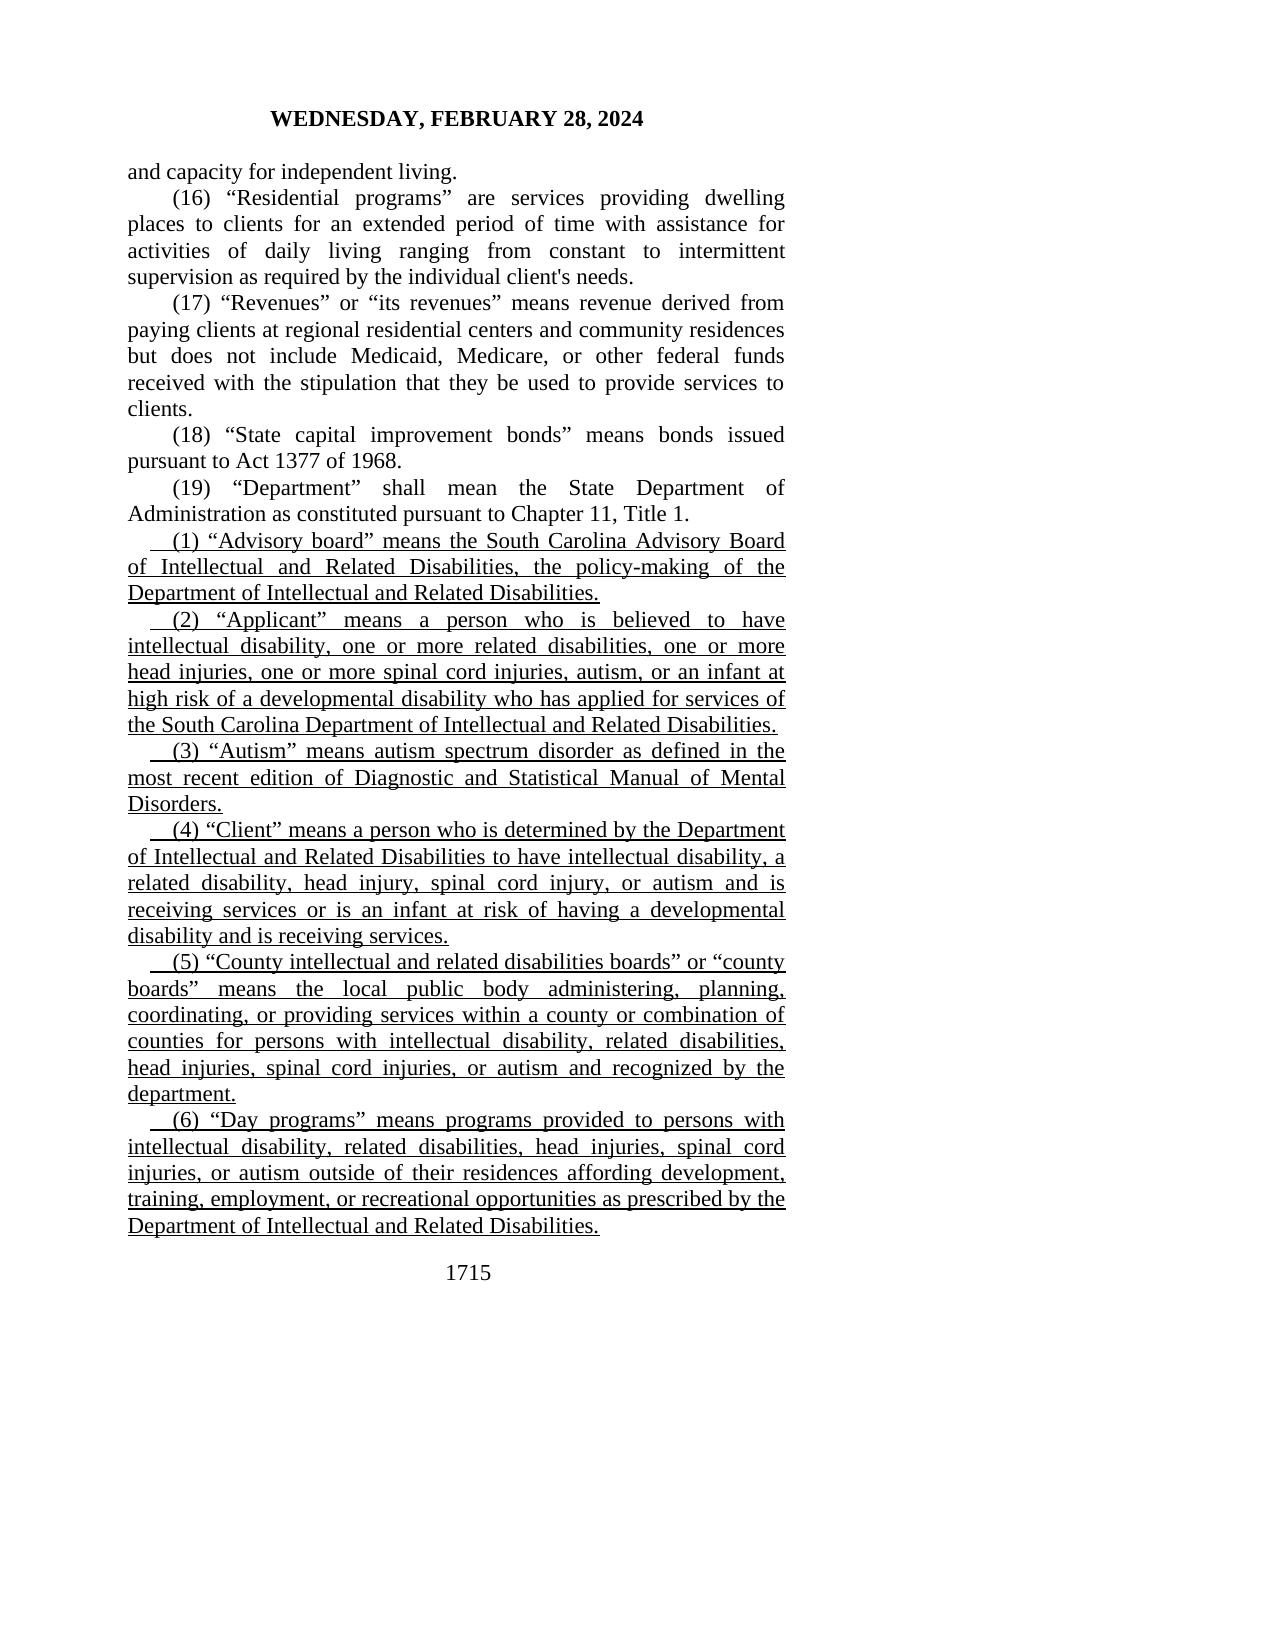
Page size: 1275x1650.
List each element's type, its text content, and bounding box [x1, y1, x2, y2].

text (1) “Advisory board” means the South Carolina Advisory Board of Intellectual and Related Disabilities, the policy-making of the Department of Intellectual and Related Disabilities. [127, 527, 786, 576]
text (5) “County intellectual and related disabilities boards” or “county boards” means the local public body administering, planning, coordinating, or providing services within a county or combination of counties for persons with intellectual disability, related disabilities, head injuries, spinal cord injuries, or autism and recognized by the department. [127, 948, 786, 998]
text (16) “Residential programs” are services providing dwelling places to clients for an extended period of time with assistance for activities of daily living ranging from constant to intermittent supervision as required by the individual client's needs. [127, 184, 786, 289]
text (1) “Advisory board” means the South Carolina Advisory Board of Intellectual and Related Disabilities, the policy-making of the Department of Intellectual and Related Disabilities. [127, 577, 786, 606]
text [127, 158, 786, 184]
text (18) “State capital improvement bonds” means bonds issued pursuant to Act 1377 of 1968. [127, 421, 786, 474]
text (4) “Client” means a person who is determined by the Department of Intellectual and Related Disabilities to have intellectual disability, a related disability, head injury, spinal cord injury, or autism and is receiving services or is an infant at risk of having a developmental disability and is receiving services. [127, 817, 786, 866]
text (2) “Applicant” means a person who is believed to have intellectual disability, one or more related disabilities, one or more head injuries, one or more spinal cord injuries, autism, or an infant at high risk of a developmental disability who has applied for services of the South Carolina Department of Intellectual and Related Disabilities. [127, 606, 786, 655]
text (17) “Revenues” or “its revenues” means revenue derived from paying clients at regional residential centers and community residences but does not include Medicaid, Medicare, or other federal funds received with the stipulation that they be used to provide services to clients. [127, 289, 786, 421]
text (19) “Department” shall mean the State Department of Administration as constituted pursuant to Chapter 11, Title 1. [127, 474, 786, 527]
text (5) “County intellectual and related disabilities boards” or “county boards” means the local public body administering, planning, coordinating, or providing services within a county or combination of counties for persons with intellectual disability, related disabilities, head injuries, spinal cord injuries, or autism and recognized by the department. [127, 1051, 786, 1106]
text (6) “Day programs” means programs provided to persons with intellectual disability, related disabilities, head injuries, spinal cord injuries, or autism outside of their residences affording development, training, employment, or recreational opportunities as prescribed by the Department of Intellectual and Related Disabilities. [127, 1106, 786, 1156]
text (3) “Autism” means autism spectrum disorder as defined in the most recent edition of Diagnostic and Statistical Manual of Mental Disorders. [127, 788, 786, 817]
text (3) “Autism” means autism spectrum disorder as defined in the most recent edition of Diagnostic and Statistical Manual of Mental Disorders. [127, 737, 786, 787]
